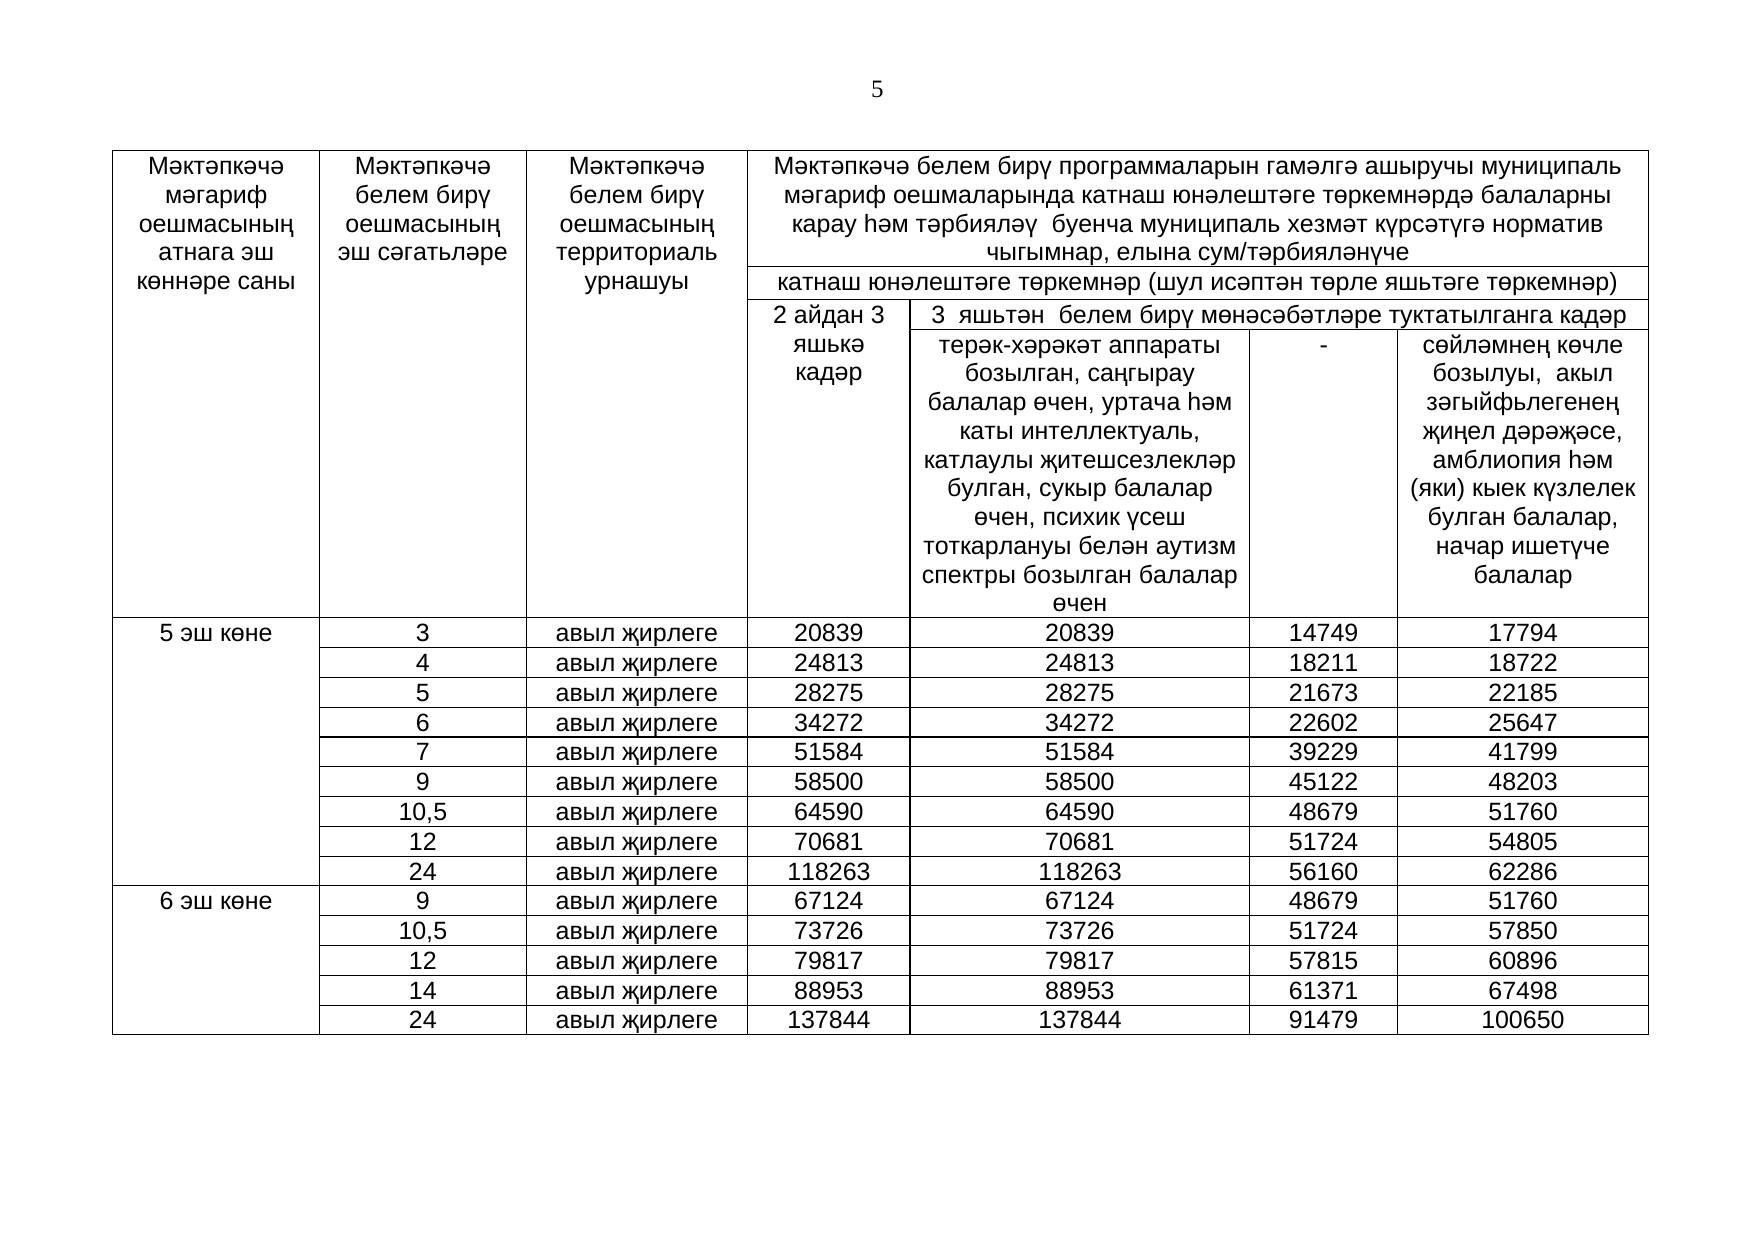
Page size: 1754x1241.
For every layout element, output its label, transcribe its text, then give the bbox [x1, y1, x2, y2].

table_cell авыл җирлеге [527, 916, 747, 945]
table_cell 9 [320, 767, 526, 796]
table_cell 25647 [1398, 708, 1648, 736]
table_cell авыл җирлеге [527, 1006, 747, 1034]
table_cell 7 [320, 738, 526, 766]
table_cell 118263 [748, 857, 909, 885]
table_cell 79817 [911, 946, 1249, 975]
table_cell 28275 [911, 678, 1249, 707]
table_cell 64590 [748, 797, 909, 826]
table_cell 39229 [1250, 738, 1397, 766]
table_cell авыл җирлеге [527, 648, 747, 677]
table_cell 6 эш көне [113, 886, 319, 1034]
table_cell 18211 [1250, 648, 1397, 677]
table_cell 51584 [911, 738, 1249, 766]
table_cell 5 [320, 678, 526, 707]
table_cell авыл җирлеге [527, 827, 747, 856]
table_cell 2 айдан 3 яшькә кадәр [748, 300, 909, 617]
table_cell 34272 [748, 708, 909, 736]
table_cell 62286 [1398, 857, 1648, 885]
table_cell авыл җирлеге [527, 797, 747, 826]
table_header Мәктәпкәчә белем бирү оешмасының территориаль урнашуы [527, 151, 747, 617]
table_cell сөйләмнең көчле бозылуы, акыл зәгыйфьлегенең җиңел дәрәҗәсе, амблиопия һәм (яки) кыек күзлелек булган балалар, начар ишетүче балалар [1398, 330, 1648, 617]
table_cell 91479 [1250, 1006, 1397, 1034]
table_cell авыл җирлеге [527, 946, 747, 975]
table_cell 137844 [911, 1006, 1249, 1034]
table_cell 24813 [911, 648, 1249, 677]
table_cell 48679 [1250, 797, 1397, 826]
table_cell авыл җирлеге [527, 678, 747, 707]
table_cell 10,5 [320, 916, 526, 945]
table_cell 67124 [748, 886, 909, 915]
table_cell 20839 [911, 618, 1249, 647]
table_cell 67498 [1398, 976, 1648, 1004]
table_cell 73726 [911, 916, 1249, 945]
table_cell 14749 [1250, 618, 1397, 647]
table_cell 5 эш көне [113, 618, 319, 885]
table_cell 6 [320, 708, 526, 736]
table_cell 4 [320, 648, 526, 677]
table_cell 12 [320, 946, 526, 975]
table_cell 12 [320, 827, 526, 856]
table_cell 70681 [911, 827, 1249, 856]
table_cell 14 [320, 976, 526, 1004]
table_cell - [1250, 330, 1397, 617]
table_cell 58500 [911, 767, 1249, 796]
table_cell 100650 [1398, 1006, 1648, 1034]
table_cell 3 [320, 618, 526, 647]
table_cell 51724 [1250, 916, 1397, 945]
table_cell 73726 [748, 916, 909, 945]
table_cell 67124 [911, 886, 1249, 915]
table_cell 20839 [748, 618, 909, 647]
table_cell 22185 [1398, 678, 1648, 707]
table_cell 79817 [748, 946, 909, 975]
table_cell 45122 [1250, 767, 1397, 796]
table_cell авыл җирлеге [527, 708, 747, 736]
table_header Мәктәпкәчә мәгариф оешмасының атнага эш көннәре саны [113, 151, 319, 617]
table_cell 60896 [1398, 946, 1648, 975]
table_cell 3 яшьтән белем бирү мөнәсәбәтләре туктатылганга кадәр [911, 300, 1648, 329]
table_cell авыл җирлеге [527, 886, 747, 915]
table_cell 51584 [748, 738, 909, 766]
table_cell 88953 [911, 976, 1249, 1004]
table_cell терәк-хәрәкәт аппараты бозылган, саңгырау балалар өчен, уртача һәм каты интеллектуаль, катлаулы җитешсезлекләр булган, сукыр балалар өчен, психик үсеш тоткарлануы белән аутизм спектры бозылган балалар өчен [911, 330, 1249, 617]
table_cell 64590 [911, 797, 1249, 826]
table_cell авыл җирлеге [527, 857, 747, 885]
table_cell авыл җирлеге [527, 976, 747, 1004]
table_cell катнаш юнәлештәге төркемнәр (шул исәптән төрле яшьтәге төркемнәр) [748, 267, 1648, 299]
table_cell 51724 [1250, 827, 1397, 856]
table_cell авыл җирлеге [527, 618, 747, 647]
table_cell 22602 [1250, 708, 1397, 736]
table_cell 10,5 [320, 797, 526, 826]
table_cell 34272 [911, 708, 1249, 736]
table_cell 48203 [1398, 767, 1648, 796]
table_cell 24 [320, 857, 526, 885]
table_cell 70681 [748, 827, 909, 856]
table_cell 58500 [748, 767, 909, 796]
table_cell 88953 [748, 976, 909, 1004]
table_cell 18722 [1398, 648, 1648, 677]
table_header Мәктәпкәчә белем бирү оешмасының эш сәгатьләре [320, 151, 526, 617]
table_cell авыл җирлеге [527, 767, 747, 796]
table_cell 51760 [1398, 886, 1648, 915]
table_cell 51760 [1398, 797, 1648, 826]
table_cell 118263 [911, 857, 1249, 885]
table_cell 41799 [1398, 738, 1648, 766]
table_cell 28275 [748, 678, 909, 707]
table_header Мәктәпкәчә белем бирү программаларын гамәлгә ашыручы муниципаль мәгариф оешмаларында катнаш юнәлештәге төркемнәрдә балаларны карау һәм тәрбияләү буенча муниципаль хезмәт күрсәтүгә норматив чыгымнар, елына сум/тәрбияләнүче [748, 151, 1648, 266]
table_cell 57815 [1250, 946, 1397, 975]
table_cell 48679 [1250, 886, 1397, 915]
table_cell авыл җирлеге [527, 738, 747, 766]
table_cell 9 [320, 886, 526, 915]
table_cell 56160 [1250, 857, 1397, 885]
table_cell 61371 [1250, 976, 1397, 1004]
table_cell 17794 [1398, 618, 1648, 647]
table_cell 57850 [1398, 916, 1648, 945]
table_cell 137844 [748, 1006, 909, 1034]
table_cell 24813 [748, 648, 909, 677]
table_cell 21673 [1250, 678, 1397, 707]
table_cell 54805 [1398, 827, 1648, 856]
table_cell 24 [320, 1006, 526, 1034]
